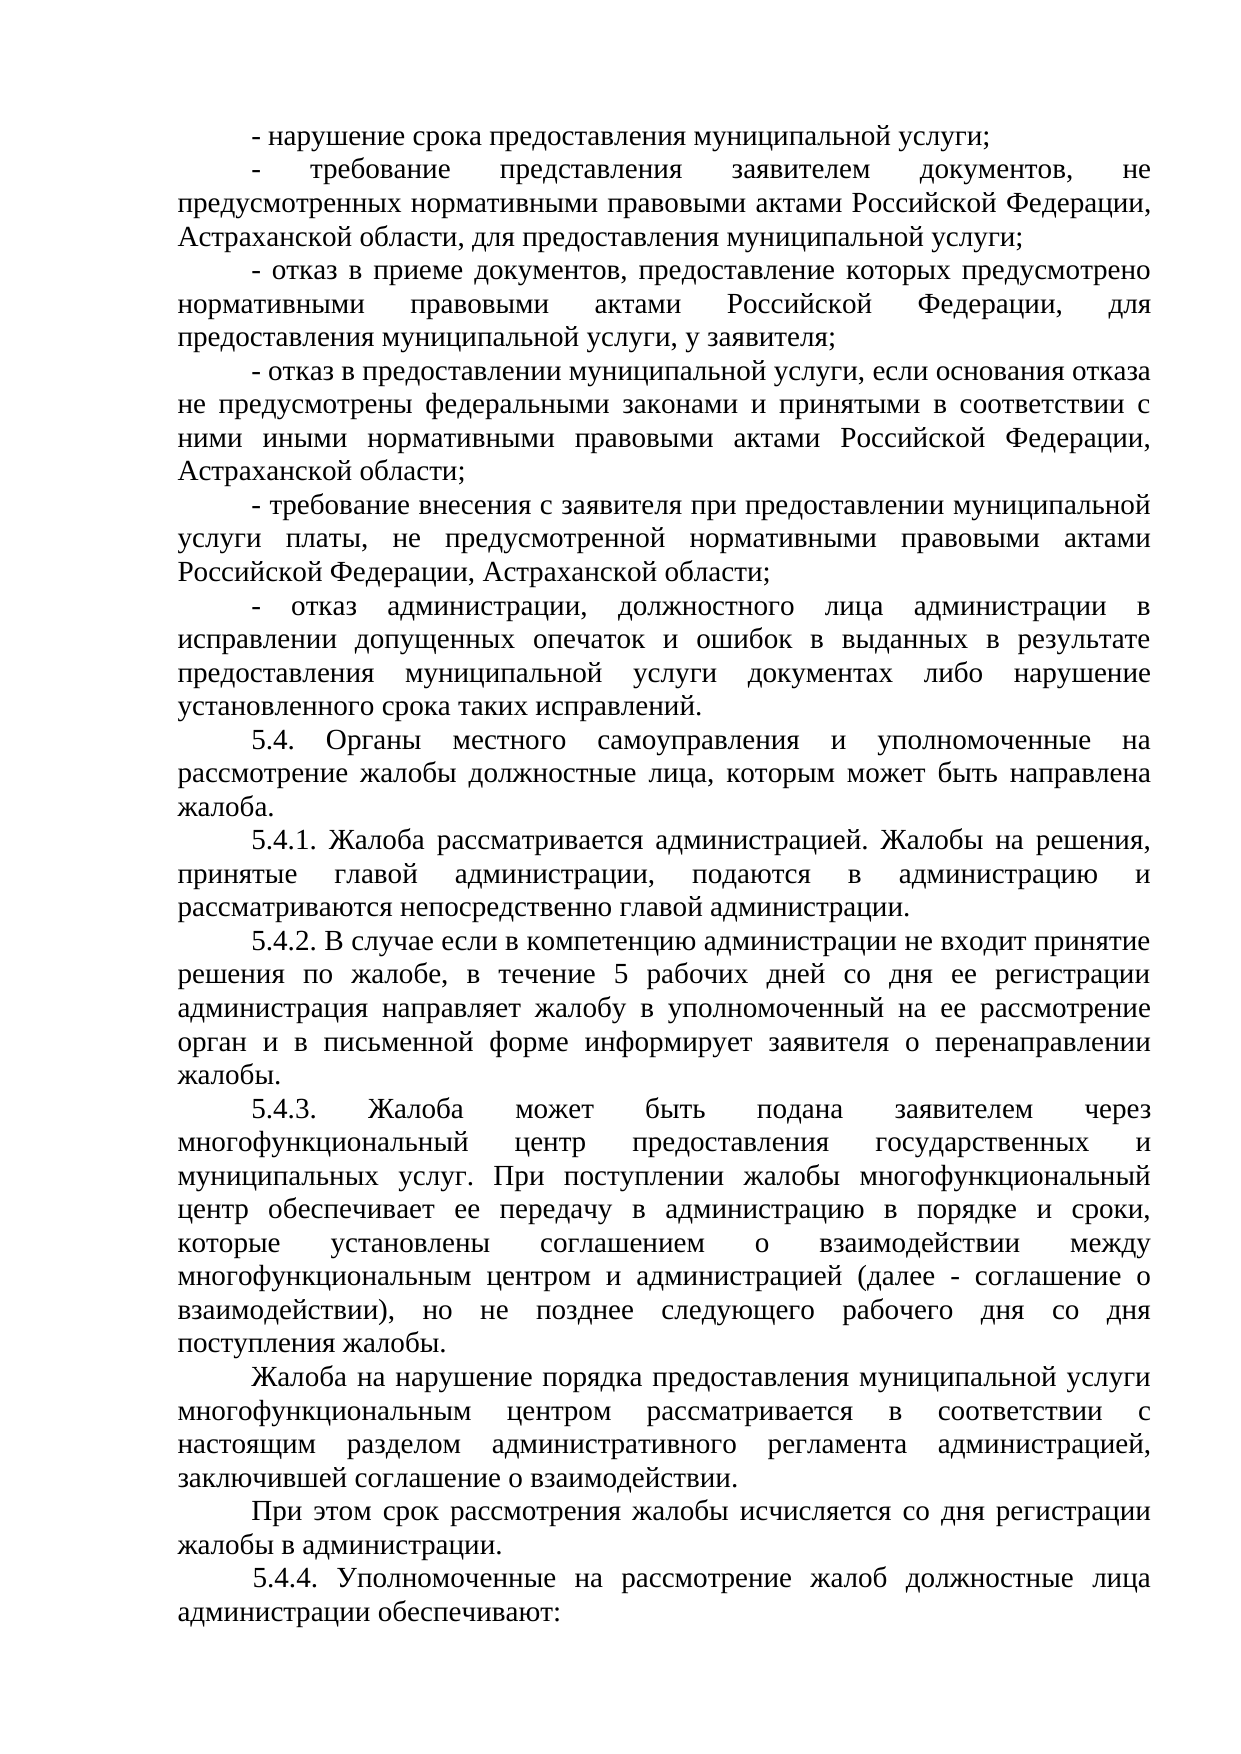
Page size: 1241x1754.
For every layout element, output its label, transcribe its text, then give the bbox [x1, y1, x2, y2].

text 5.4.1. Жалоба рассматривается администрацией. Жалобы на решения, принятые главой администрации, подаются в администрацию и рассматриваются непосредственно главой администрации. [177, 822, 1152, 923]
text Жалоба на нарушение порядка предоставления муниципальной услуги многофункциональным центром рассматривается в соответствии с настоящим разделом административного регламента администрацией, заключившей соглашение о взаимодействии. [177, 1359, 1152, 1493]
text 5.4. Органы местного самоуправления и уполномоченные на рассмотрение жалобы должностные лица, которым может быть направлена жалоба. [177, 722, 1152, 822]
text - нарушение срока предоставления муниципальной услуги; [177, 118, 1152, 152]
text - требование представления заявителем документов, не предусмотренных нормативными правовыми актами Российской Федерации, Астраханской области, для предоставления муниципальной услуги; [177, 152, 1152, 252]
text 5.4.2. В случае если в компетенцию администрации не входит принятие решения по жалобе, в течение 5 рабочих дней со дня ее регистрации администрация направляет жалобу в уполномоченный на ее рассмотрение орган и в письменной форме информирует заявителя о перенаправлении жалобы. [177, 923, 1152, 1091]
text - отказ в предоставлении муниципальной услуги, если основания отказа не предусмотрены федеральными законами и принятыми в соответствии с ними иными нормативными правовыми актами Российской Федерации, Астраханской области; [177, 353, 1152, 487]
text При этом срок рассмотрения жалобы исчисляется со дня регистрации жалобы в администрации. [177, 1493, 1152, 1560]
text - отказ администрации, должностного лица администрации в исправлении допущенных опечаток и ошибок в выданных в результате предоставления муниципальной услуги документах либо нарушение установленного срока таких исправлений. [177, 588, 1152, 722]
text - требование внесения с заявителя при предоставлении муниципальной услуги платы, не предусмотренной нормативными правовыми актами Российской Федерации, Астраханской области; [177, 487, 1152, 588]
text 5.4.3. Жалоба может быть подана заявителем через многофункциональный центр предоставления государственных и муниципальных услуг. При поступлении жалобы многофункциональный центр обеспечивает ее передачу в администрацию в порядке и сроки, которые установлены соглашением о взаимодействии между многофункциональным центром и администрацией (далее - соглашение о взаимодействии), но не позднее следующего рабочего дня со дня поступления жалобы. [177, 1091, 1152, 1359]
text - отказ в приеме документов, предоставление которых предусмотрено нормативными правовыми актами Российской Федерации, для предоставления муниципальной услуги, у заявителя; [177, 252, 1152, 353]
text 5.4.4. Уполномоченные на рассмотрение жалоб должностные лица администрации обеспечивают: [177, 1560, 1152, 1627]
